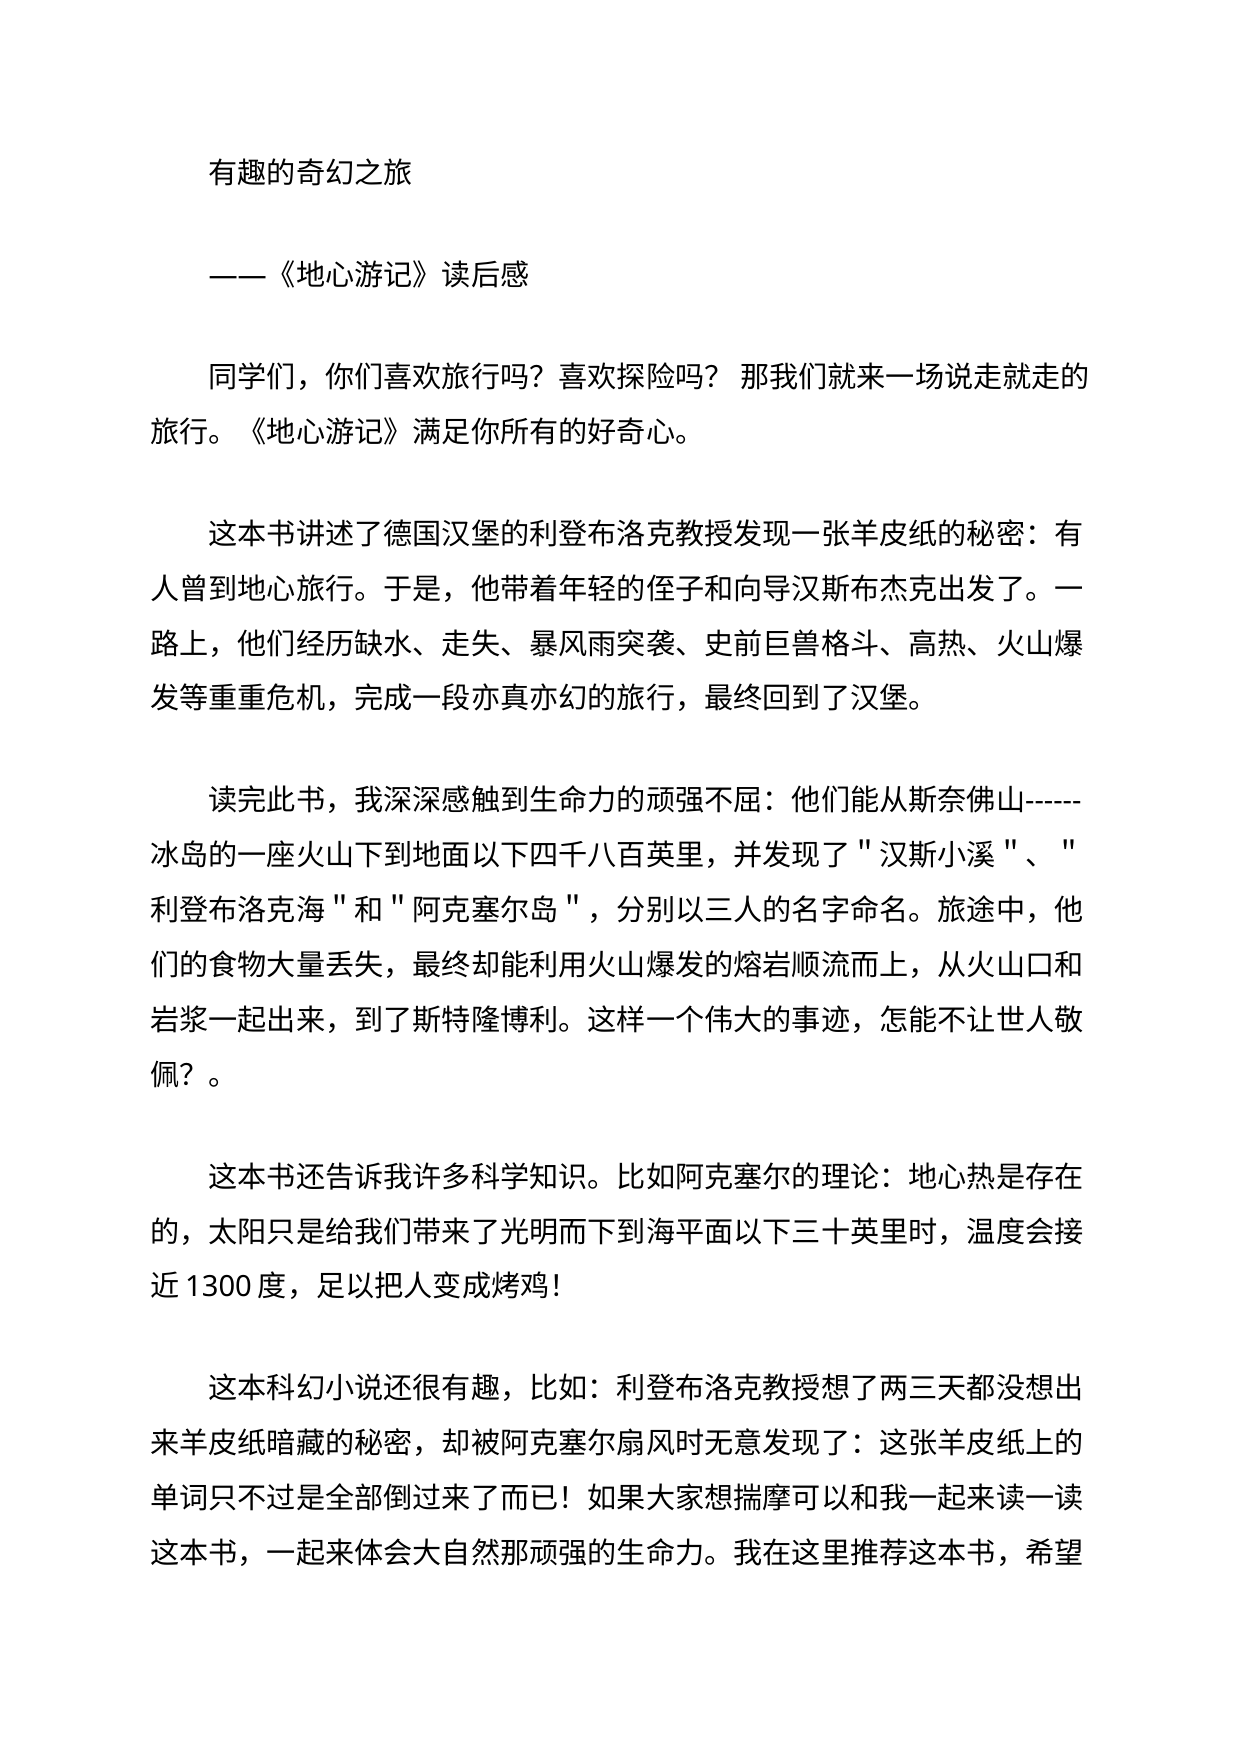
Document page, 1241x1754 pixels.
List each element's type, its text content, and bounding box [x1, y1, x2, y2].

text ——《地心游记》读后感 [150, 252, 1090, 294]
text 这本书还告诉我许多科学知识。比如阿克塞尔的理论：地心热是存在的，太阳只是给我们带来了光明而下到海平面以下三十英里时，温度会接近1300度，足以把人变成烤鸡！ [150, 1153, 1090, 1305]
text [150, 1365, 1090, 1572]
text 有趣的奇幻之旅 [150, 150, 1090, 192]
text 同学们，你们喜欢旅行吗？喜欢探险吗？ 那我们就来一场说走就走的旅行。《地心游记》满足你所有的好奇心。 [150, 354, 1090, 451]
text 读完此书，我深深感触到生命力的顽强不屈：他们能从斯奈佛山------冰岛的一座火山下到地面以下四千八百英里，并发现了＂汉斯小溪＂、＂利登布洛克海＂和＂阿克塞尔岛＂，分别以三人的名字命名。旅途中，他们的食物大量丢失，最终却能利用火山爆发的熔岩顺流而上，从火山口和岩浆一起出来，到了斯特隆博利。这样一个伟大的事迹，怎能不让世人敬佩？。 [150, 777, 1090, 1094]
text 这本书讲述了德国汉堡的利登布洛克教授发现一张羊皮纸的秘密：有人曾到地心旅行。于是，他带着年轻的侄子和向导汉斯布杰克出发了。一路上，他们经历缺水、走失、暴风雨突袭、史前巨兽格斗、高热、火山爆发等重重危机，完成一段亦真亦幻的旅行，最终回到了汉堡。 [150, 510, 1090, 717]
